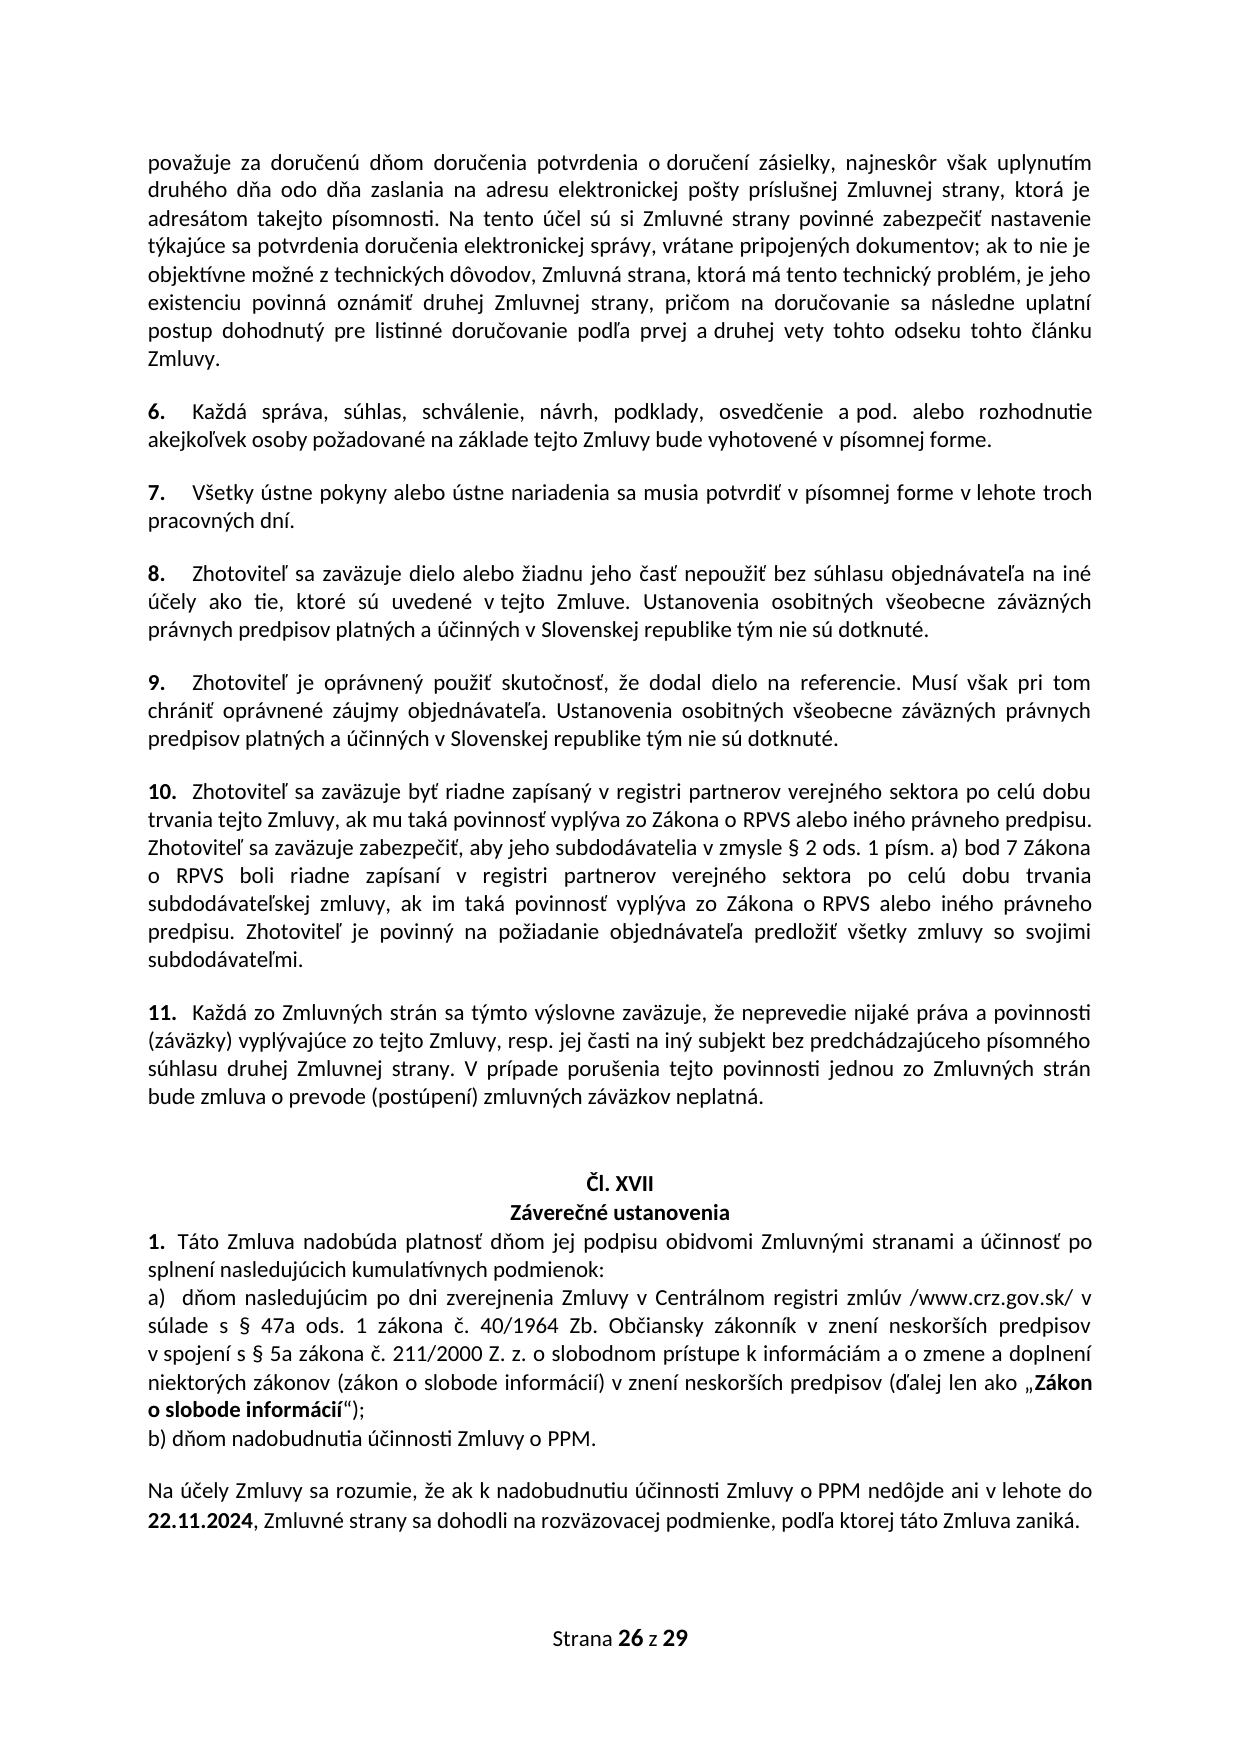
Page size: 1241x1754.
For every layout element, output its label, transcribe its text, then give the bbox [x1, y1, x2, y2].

list Táto Zmluva nadobúda platnosť dňom jej podpisu obidvomi Zmluvnými stranami a účinnosť po splnení nasledujúcich kumulatívnych podmienok: [148, 1227, 1093, 1283]
list Každá zo Zmluvných strán sa týmto výslovne zaväzuje, že neprevedie nijaké práva a povinnosti (záväzky) vyplývajúce zo tejto Zmluvy, resp. jej časti na iný subjekt bez predchádzajúceho písomného súhlasu druhej Zmluvnej strany. V prípade porušenia tejto povinnosti jednou zo Zmluvných strán bude zmluva o prevode (postúpení) zmluvných záväzkov neplatná. [148, 998, 1093, 1110]
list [148, 148, 1093, 372]
list a) dňom nasledujúcim po dni zverejnenia Zmluvy v Centrálnom registri zmlúv /www.crz.gov.sk/ v súlade s § 47a ods. 1 zákona č. 40/1964 Zb. Občiansky zákonník v znení neskorších predpisov v spojení s § 5a zákona č. 211/2000 Z. z. o slobodnom prístupe k informáciám a o zmene a doplnení niektorých zákonov (zákon o slobode informácií) v znení neskorších predpisov (ďalej len ako „Zákon o slobode informácií“); [148, 1283, 1093, 1424]
list Zhotoviteľ je oprávnený použiť skutočnosť, že dodal dielo na referencie. Musí však pri tom chrániť oprávnené záujmy objednávateľa. Ustanovenia osobitných všeobecne záväzných právnych predpisov platných a účinných v Slovenskej republike tým nie sú dotknuté. [148, 668, 1093, 752]
list Všetky ústne pokyny alebo ústne nariadenia sa musia potvrdiť v písomnej forme v lehote troch pracovných dní. [148, 478, 1093, 534]
text Čl. XVII [148, 1169, 1093, 1197]
text Na účely Zmluvy sa rozumie, že ak k nadobudnutiu účinnosti Zmluvy o PPM nedôjde ani v lehote do 22.11.2024, Zmluvné strany sa dohodli na rozväzovacej podmienke, podľa ktorej táto Zmluva zaniká. [148, 1477, 1093, 1534]
list Zhotoviteľ sa zaväzuje dielo alebo žiadnu jeho časť nepoužiť bez súhlasu objednávateľa na iné účely ako tie, ktoré sú uvedené v tejto Zmluve. Ustanovenia osobitných všeobecne záväzných právnych predpisov platných a účinných v Slovenskej republike tým nie sú dotknuté. [148, 559, 1093, 643]
list Zhotoviteľ sa zaväzuje byť riadne zapísaný v registri partnerov verejného sektora po celú dobu trvania tejto Zmluvy, ak mu taká povinnosť vyplýva zo Zákona o RPVS alebo iného právneho predpisu. Zhotoviteľ sa zaväzuje zabezpečiť, aby jeho subdodávatelia v zmysle § 2 ods. 1 písm. a) bod 7 Zákona o RPVS boli riadne zapísaní v registri partnerov verejného sektora po celú dobu trvania subdodávateľskej zmluvy, ak im taká povinnosť vyplýva zo Zákona o RPVS alebo iného právneho predpisu. Zhotoviteľ je povinný na požiadanie objednávateľa predložiť všetky zmluvy so svojimi subdodávateľmi. [148, 777, 1093, 973]
list b) dňom nadobudnutia účinnosti Zmluvy o PPM. [148, 1424, 1093, 1452]
text Záverečné ustanovenia [148, 1198, 1093, 1226]
list Každá správa, súhlas, schválenie, návrh, podklady, osvedčenie a pod. alebo rozhodnutie akejkoľvek osoby požadované na základe tejto Zmluvy bude vyhotovené v písomnej forme. [148, 397, 1093, 453]
